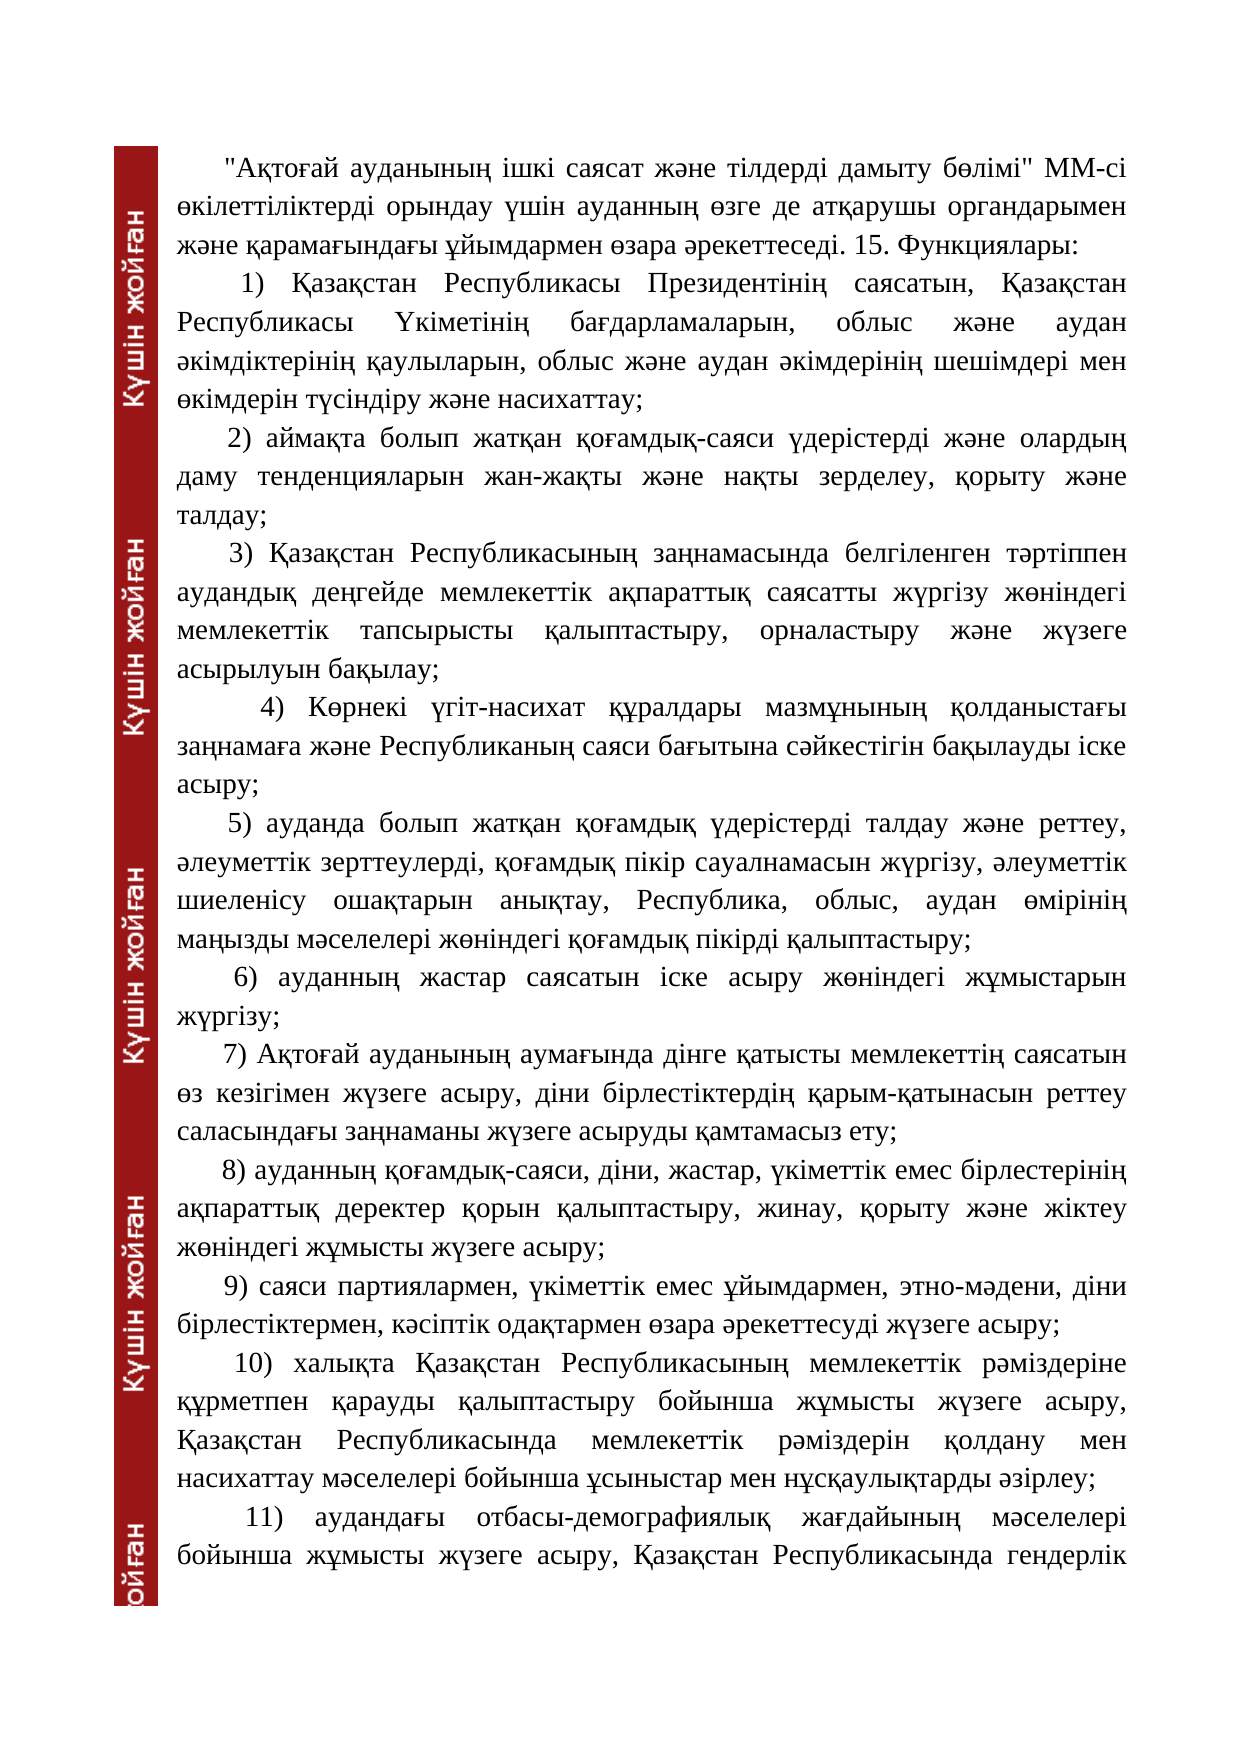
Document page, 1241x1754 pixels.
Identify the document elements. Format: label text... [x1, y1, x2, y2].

picture [114, 1494, 158, 1499]
text 6) ауданның жастар саясатын іске асыру жөніндегі жұмыстарын жүргізу; [112, 959, 1128, 1031]
picture [114, 415, 158, 420]
picture [114, 684, 158, 689]
text 8) ауданның қоғамдық-саяси, діни, жастар, үкіметтік емес бірлестерінің ақпараттық деректер қорын қалыптастыру, жинау, қорыту және жіктеу жөніндегі жұмысты жүзеге асыру; [112, 1152, 1128, 1263]
text "Ақтоғай ауданының ішкі саясат және тілдерді дамыту бөлімі" ММ-сі өкілеттіліктерді орындау үшін ауданның өзге де атқарушы органдарымен және қарамағындағы ұйымдармен өзара әрекеттеседі. 15. Функциялары: [112, 150, 1128, 261]
text 9) саяси партиялармен, үкіметтік емес ұйымдармен, этно-мәдени, діни бірлестіктермен, кәсіптік одақтармен өзара әрекеттесуді жүзеге асыру; [112, 1268, 1128, 1340]
picture [114, 530, 158, 535]
picture [114, 146, 158, 150]
picture [114, 1031, 158, 1036]
picture [114, 1571, 158, 1606]
text 3) Қазақстан Республикасының заңнамасында белгіленген тәртіппен аудандық деңгейде мемлекеттік ақпараттық саясатты жүргізу жөніндегі мемлекеттік тапсырысты қалыптастыру, орналастыру және жүзеге асырылуын бақылау; [112, 535, 1128, 684]
picture [114, 1340, 158, 1345]
text 5) ауданда болып жатқан қоғамдық үдерістерді талдау және реттеу, әлеуметтік зерттеулерді, қоғамдық пікір сауалнамасын жүргізу, әлеуметтік шиеленісу ошақтарын анықтау, Республика, облыс, аудан өмірінің маңызды мәселелері жөніндегі қоғамдық пікірді қалыптастыру; [112, 805, 1128, 954]
picture [114, 800, 158, 805]
picture [114, 954, 158, 959]
text 10) халықта Қазақстан Республикасының мемлекеттік рәміздеріне құрметпен қарауды қалыптастыру бойынша жұмысты жүзеге асыру, Қазақстан Республикасында мемлекеттік рәміздерін қолдану мен насихаттау мәселелері бойынша ұсыныстар мен нұсқаулықтарды әзірлеу; [112, 1345, 1128, 1494]
picture [114, 1147, 158, 1152]
text 4) Көрнекі үгіт-насихат құралдары мазмұнының қолданыстағы заңнамаға және Республиканың саяси бағытына сәйкестігін бақылауды іске асыру; [112, 689, 1128, 800]
text 7) Ақтоғай ауданының аумағында дінге қатысты мемлекеттің саясатын өз кезігімен жүзеге асыру, діни бірлестіктердің қарым-қатынасын реттеу саласындағы заңнаманы жүзеге асыруды қамтамасыз ету; [112, 1036, 1128, 1147]
text 2) аймақта болып жатқан қоғамдық-саяси үдерістерді және олардың даму тенденцияларын жан-жақты және нақты зерделеу, қорыту және талдау; [112, 420, 1128, 530]
picture [114, 261, 158, 266]
picture [114, 1263, 158, 1268]
text 1) Қазақстан Республикасы Президентінің саясатын, Қазақстан Республикасы Үкіметінің бағдарламаларын, облыс және аудан әкімдіктерінің қаулыларын, облыс және аудан әкімдерінің шешімдері мен өкімдерін түсіндіру және насихаттау; [112, 266, 1128, 415]
